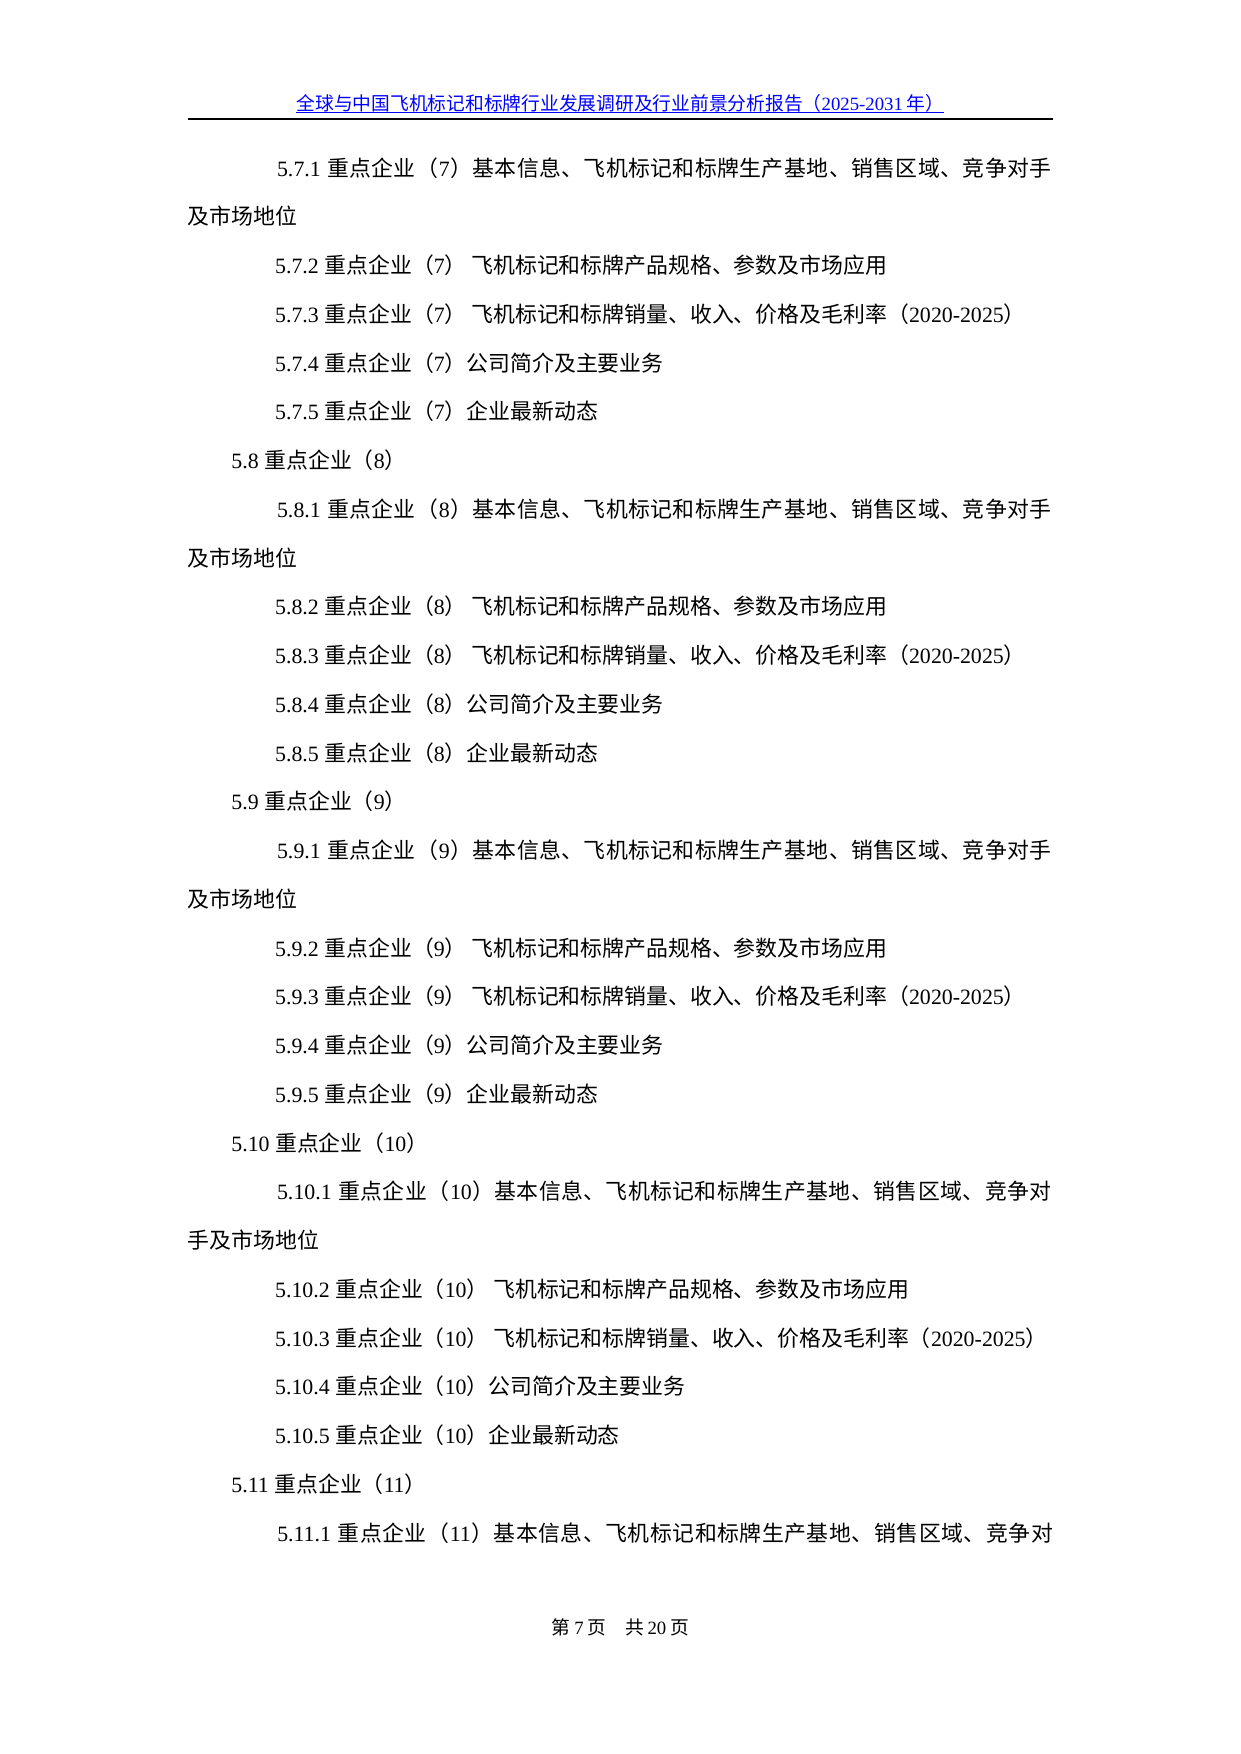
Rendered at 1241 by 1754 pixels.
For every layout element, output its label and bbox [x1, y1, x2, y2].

text [187, 150, 1053, 1548]
